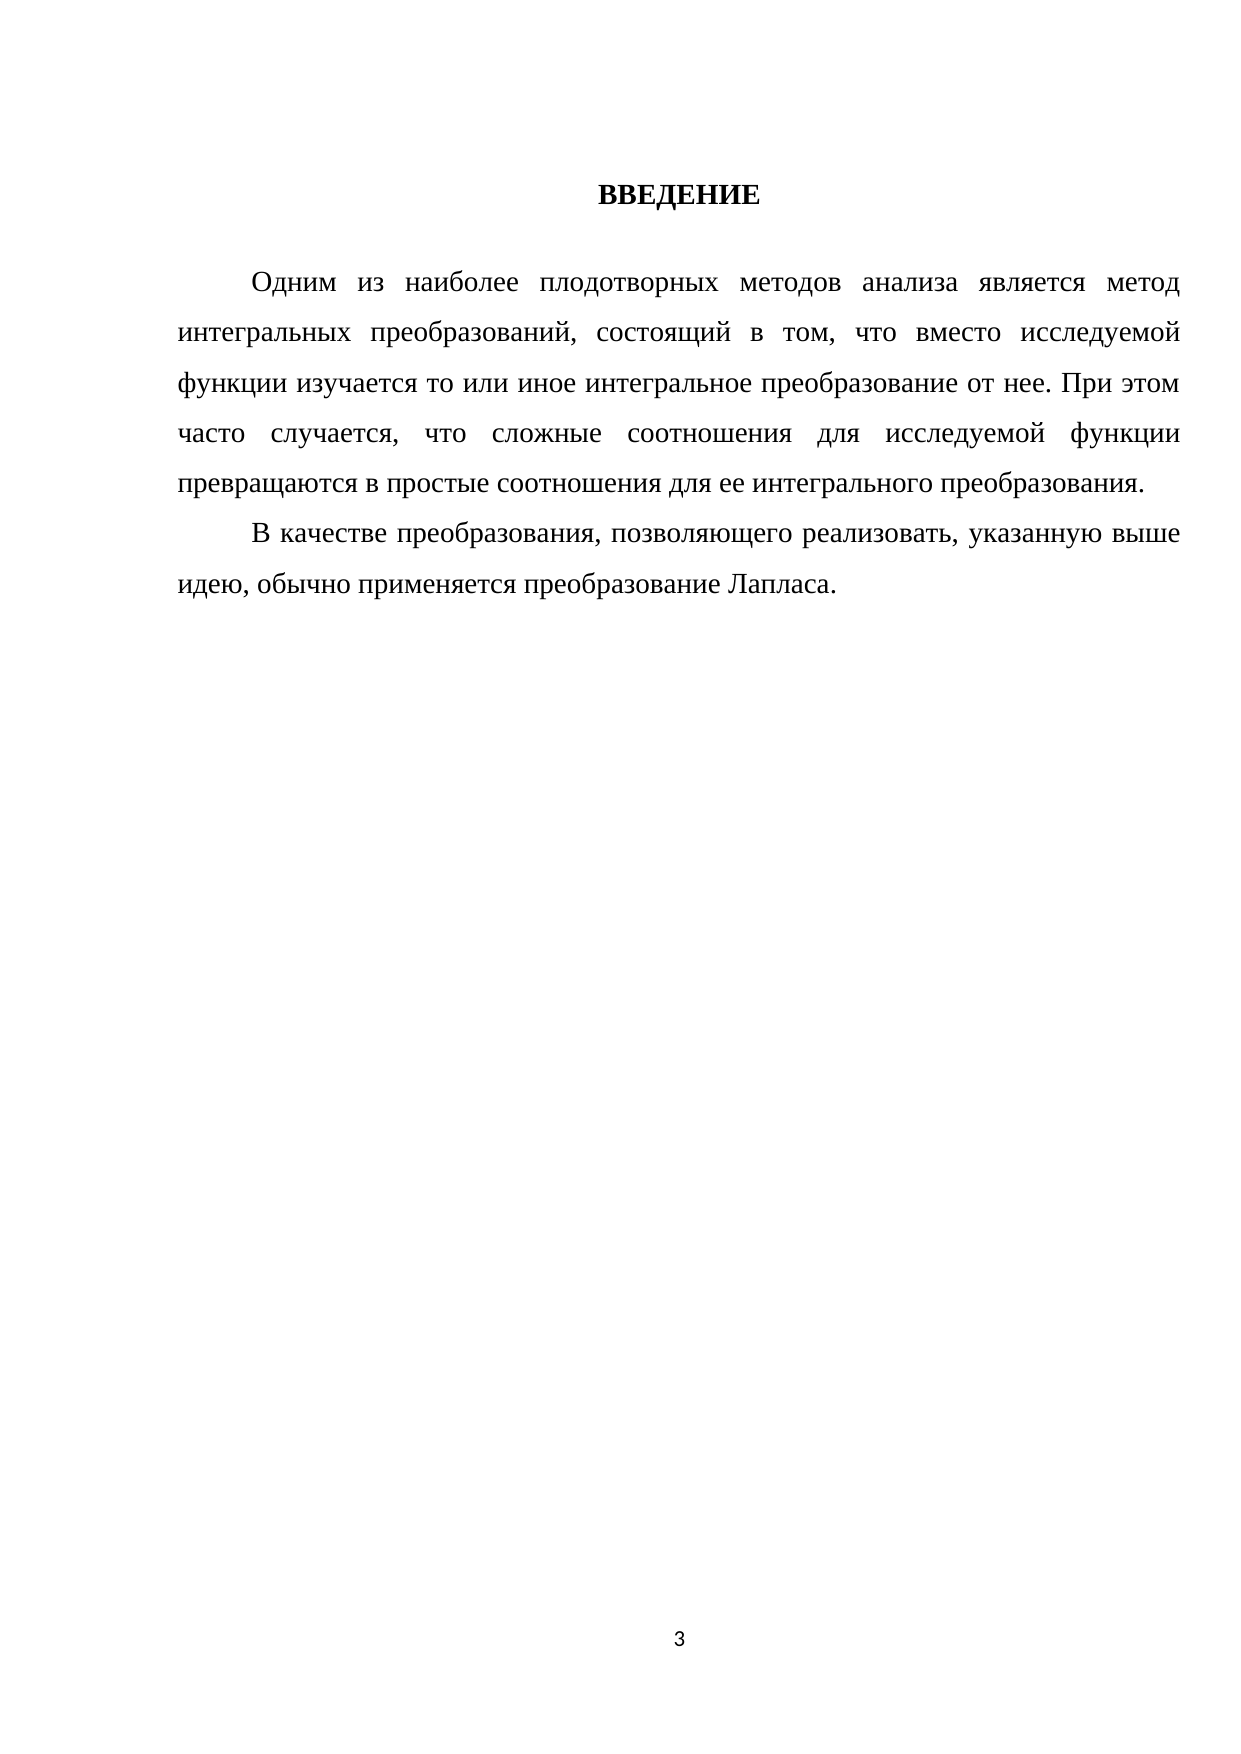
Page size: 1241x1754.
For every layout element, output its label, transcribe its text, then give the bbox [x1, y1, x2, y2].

text В качестве преобразования, позволяющего реализовать, указанную выше идею, обычно применяется преобразование Лапласа. [177, 516, 1181, 599]
text Одним из наиболее плодотворных методов анализа является метод интегральных преобразований, состоящий в том, что вместо исследуемой функции изучается то или иное интегральное преобразование от нее. При этом часто случается, что сложные соотношения для исследуемой функции превращаются в простые соотношения для ее интегрального преобразования. [177, 264, 1181, 499]
subtitle ВВЕДЕНИЕ [177, 177, 1181, 211]
